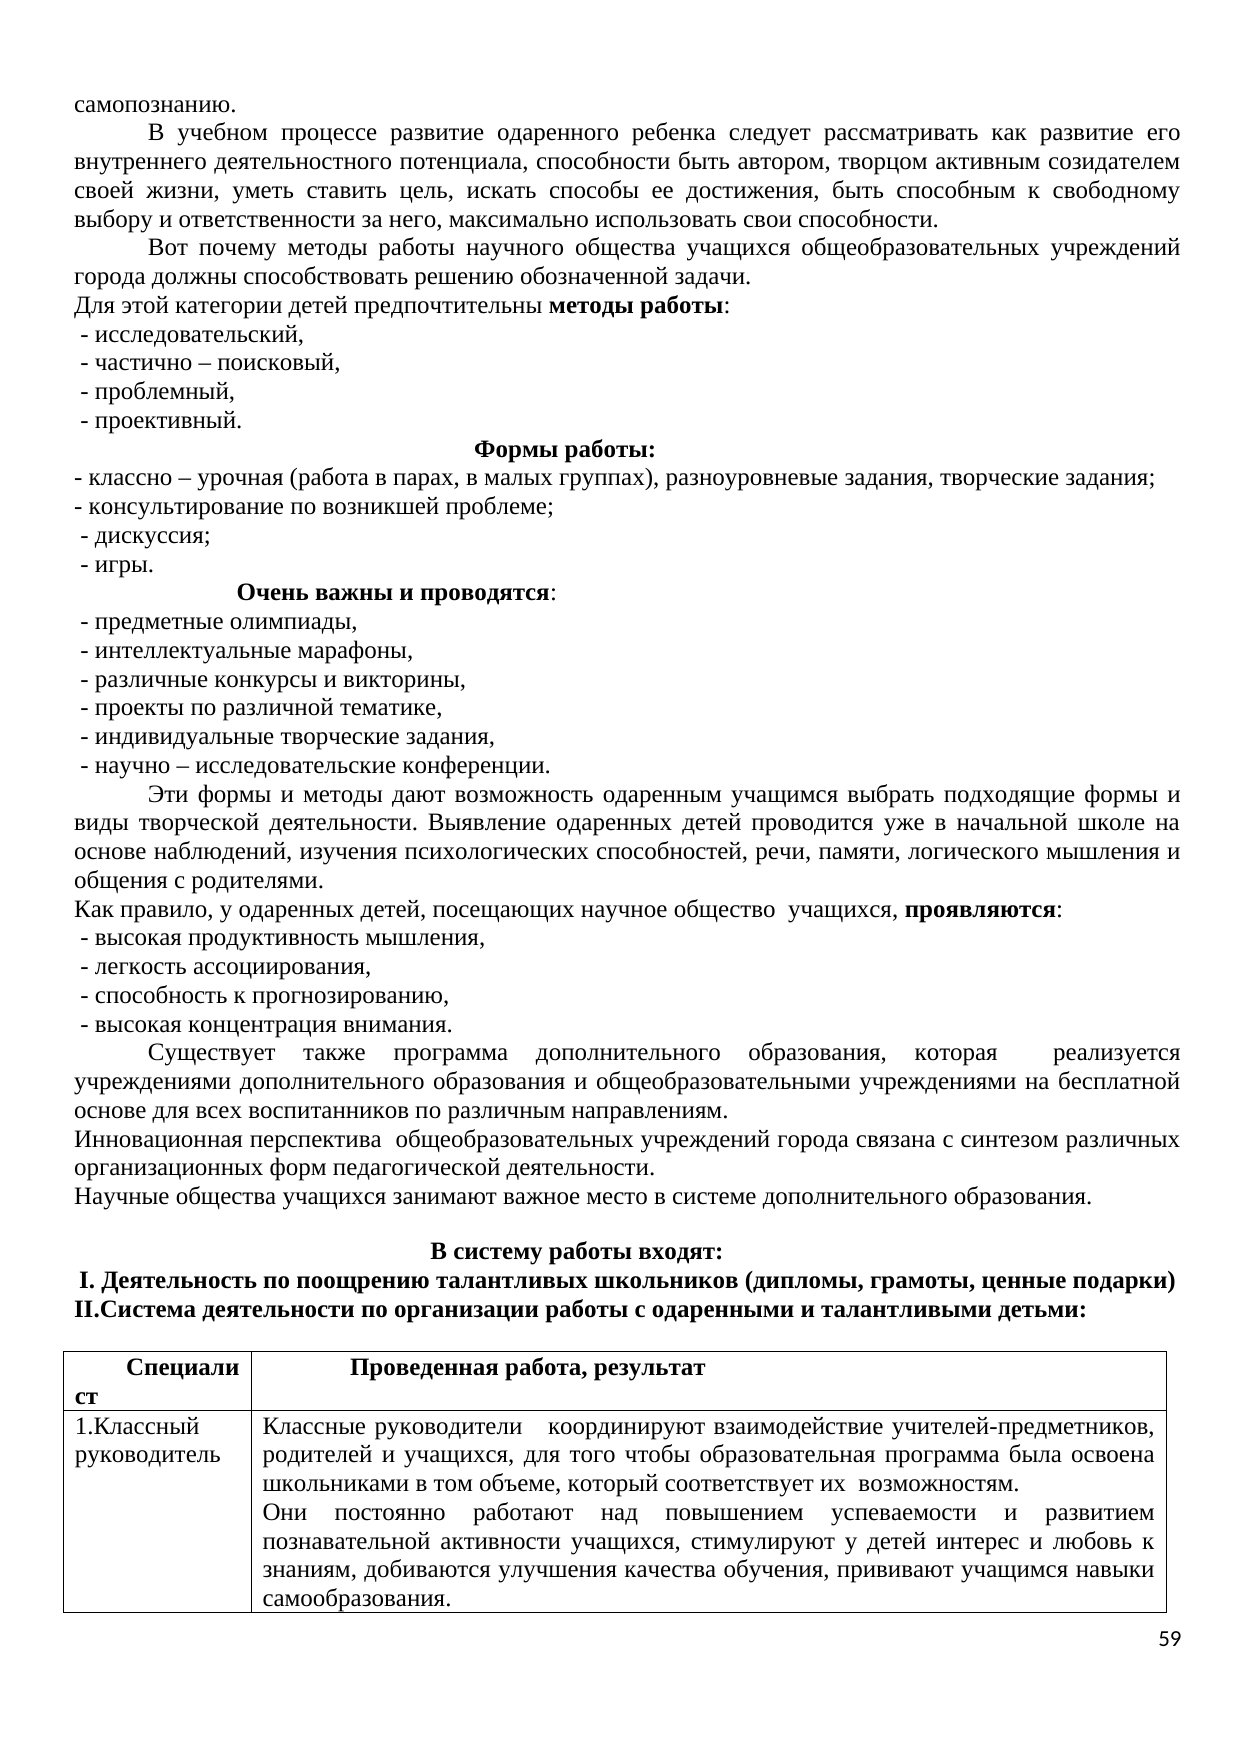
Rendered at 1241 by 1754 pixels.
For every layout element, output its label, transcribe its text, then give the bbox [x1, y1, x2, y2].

text Очень важны и проводятся: [74, 577, 1181, 606]
text - высокая продуктивность мышления, [74, 922, 1181, 951]
text - проблемный, [74, 376, 1181, 405]
text - научно – исследовательские конференции. [74, 750, 1181, 779]
text Эти формы и методы дают возможность одаренным учащимся выбрать подходящие формы и виды творческой деятельности. Выявление одаренных детей проводится уже в начальной школе на основе наблюдений, изучения психологических способностей, речи, памяти, логического мышления и общения с родителями. [74, 779, 1181, 894]
text II.Система деятельности по организации работы с одаренными и талантливыми детьми: [74, 1294, 1181, 1322]
text Как правило, у одаренных детей, посещающих научное общество учащихся, проявляются: [74, 894, 1181, 922]
text В систему работы входят: [111, 1236, 1181, 1265]
text Для этой категории детей предпочтительны методы работы: [74, 290, 1181, 319]
text I. Деятельность по поощрению талантливых школьников (дипломы, грамоты, ценные подарки) [74, 1265, 1181, 1294]
text - способность к прогнозированию, [74, 980, 1181, 1009]
text - высокая концентрация внимания. [74, 1009, 1181, 1037]
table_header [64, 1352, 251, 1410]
text Существует также программа дополнительного образования, которая реализуется учреждениями дополнительного образования и общеобразовательными учреждениями на бесплатной основе для всех воспитанников по различным направлениям. [74, 1037, 1181, 1124]
text Вот почему методы работы научного общества учащихся общеобразовательных учреждений города должны способствовать решению обозначенной задачи. [74, 232, 1181, 290]
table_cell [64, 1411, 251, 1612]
text - интеллектуальные марафоны, [74, 635, 1181, 664]
text - проекты по различной тематике, [74, 692, 1181, 721]
text - консультирование по возникшей проблеме; [74, 491, 1181, 520]
text - предметные олимпиады, [74, 606, 1181, 635]
text - классно – урочная (работа в парах, в малых группах), разноуровневые задания, творческие задания; [74, 462, 1181, 491]
text - легкость ассоциирования, [74, 951, 1181, 980]
text Научные общества учащихся занимают важное место в системе дополнительного образования. [74, 1181, 1181, 1210]
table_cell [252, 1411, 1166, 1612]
text - частично – поисковый, [74, 347, 1181, 376]
text - игры. [74, 549, 1181, 577]
text В учебном процессе развитие одаренного ребенка следует рассматривать как развитие его внутреннего деятельностного потенциала, способности быть автором, творцом активным созидателем своей жизни, уметь ставить цель, искать способы ее достижения, быть способным к свободному выбору и ответственности за него, максимально использовать свои способности. [74, 117, 1181, 232]
text Формы работы: [74, 434, 1181, 462]
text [74, 89, 1181, 117]
text Инновационная перспектива общеобразовательных учреждений города связана с синтезом различных организационных форм педагогической деятельности. [74, 1124, 1181, 1181]
text - исследовательский, [74, 319, 1181, 347]
text - различные конкурсы и викторины, [74, 664, 1181, 692]
text - индивидуальные творческие задания, [74, 721, 1181, 750]
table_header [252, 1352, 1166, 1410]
text - проективный. [74, 405, 1181, 434]
text - дискуссия; [74, 520, 1181, 549]
